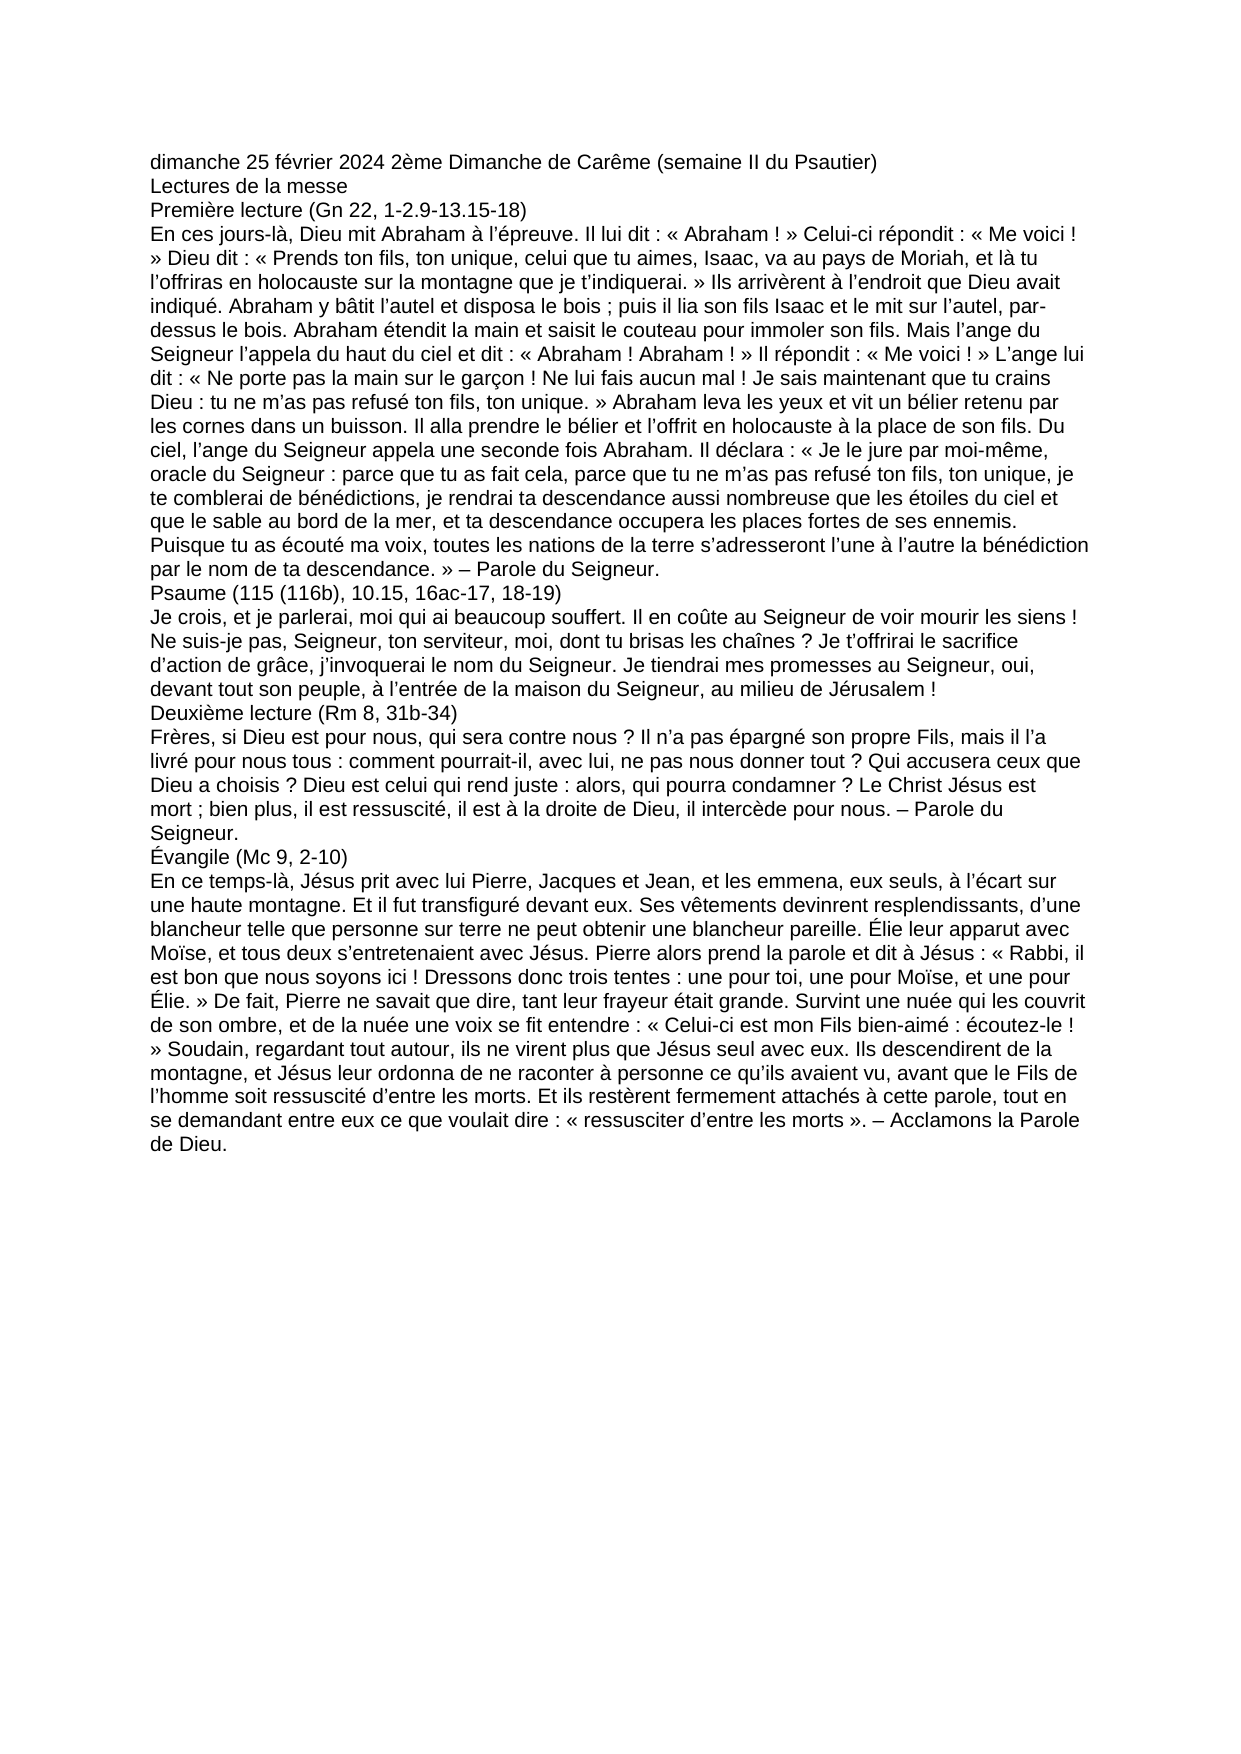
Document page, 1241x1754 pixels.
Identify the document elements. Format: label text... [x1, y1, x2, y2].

text En ce temps-là, Jésus prit avec lui Pierre, Jacques et Jean, et les emmena, eux seuls, à l’écart sur une haute montagne. Et il fut transfiguré devant eux. Ses vêtements devinrent resplendissants, d’une blancheur telle que personne sur terre ne peut obtenir une blancheur pareille. Élie leur apparut avec Moïse, et tous deux s’entretenaient avec Jésus. Pierre alors prend la parole et dit à Jésus : « Rabbi, il est bon que nous soyons ici ! Dressons donc trois tentes : une pour toi, une pour Moïse, et une pour Élie. » De fait, Pierre ne savait que dire, tant leur frayeur était grande. Survint une nuée qui les couvrit de son ombre, et de la nuée une voix se fit entendre : « Celui-ci est mon Fils bien-aimé : écoutez-le ! » Soudain, regardant tout autour, ils ne virent plus que Jésus seul avec eux. Ils descendirent de la montagne, et Jésus leur ordonna de ne raconter à personne ce qu’ils avaient vu, avant que le Fils de l’homme soit ressuscité d’entre les morts. Et ils restèrent fermement attachés à cette parole, tout en se demandant entre eux ce que voulait dire : « ressusciter d’entre les morts ». – Acclamons la Parole de Dieu. [150, 869, 1090, 1156]
text Frères, si Dieu est pour nous, qui sera contre nous ? Il n’a pas épargné son propre Fils, mais il l’a livré pour nous tous : comment pourrait-il, avec lui, ne pas nous donner tout ? Qui accusera ceux que Dieu a choisis ? Dieu est celui qui rend juste : alors, qui pourra condamner ? Le Christ Jésus est mort ; bien plus, il est ressuscité, il est à la droite de Dieu, il intercède pour nous. – Parole du Seigneur. [150, 725, 1090, 845]
text En ces jours-là, Dieu mit Abraham à l’épreuve. Il lui dit : « Abraham ! » Celui-ci répondit : « Me voici ! » Dieu dit : « Prends ton fils, ton unique, celui que tu aimes, Isaac, va au pays de Moriah, et là tu l’offriras en holocauste sur la montagne que je t’indiquerai. » Ils arrivèrent à l’endroit que Dieu avait indiqué. Abraham y bâtit l’autel et disposa le bois ; puis il lia son fils Isaac et le mit sur l’autel, par-dessus le bois. Abraham étendit la main et saisit le couteau pour immoler son fils. Mais l’ange du Seigneur l’appela du haut du ciel et dit : « Abraham ! Abraham ! » Il répondit : « Me voici ! » L’ange lui dit : « Ne porte pas la main sur le garçon ! Ne lui fais aucun mal ! Je sais maintenant que tu crains Dieu : tu ne m’as pas refusé ton fils, ton unique. » Abraham leva les yeux et vit un bélier retenu par les cornes dans un buisson. Il alla prendre le bélier et l’offrit en holocauste à la place de son fils. Du ciel, l’ange du Seigneur appela une seconde fois Abraham. Il déclara : « Je le jure par moi-même, oracle du Seigneur : parce que tu as fait cela, parce que tu ne m’as pas refusé ton fils, ton unique, je te comblerai de bénédictions, je rendrai ta descendance aussi nombreuse que les étoiles du ciel et que le sable au bord de la mer, et ta descendance occupera les places fortes de ses ennemis. Puisque tu as écouté ma voix, toutes les nations de la terre s’adresseront l’une à l’autre la bénédiction par le nom de ta descendance. » – Parole du Seigneur. [150, 222, 1090, 581]
text Je crois, et je parlerai, moi qui ai beaucoup souffert. Il en coûte au Seigneur de voir mourir les siens ! Ne suis-je pas, Seigneur, ton serviteur, moi, dont tu brisas les chaînes ? Je t’offrirai le sacrifice d’action de grâce, j’invoquerai le nom du Seigneur. Je tiendrai mes promesses au Seigneur, oui, devant tout son peuple, à l’entrée de la maison du Seigneur, au milieu de Jérusalem ! [150, 605, 1090, 701]
